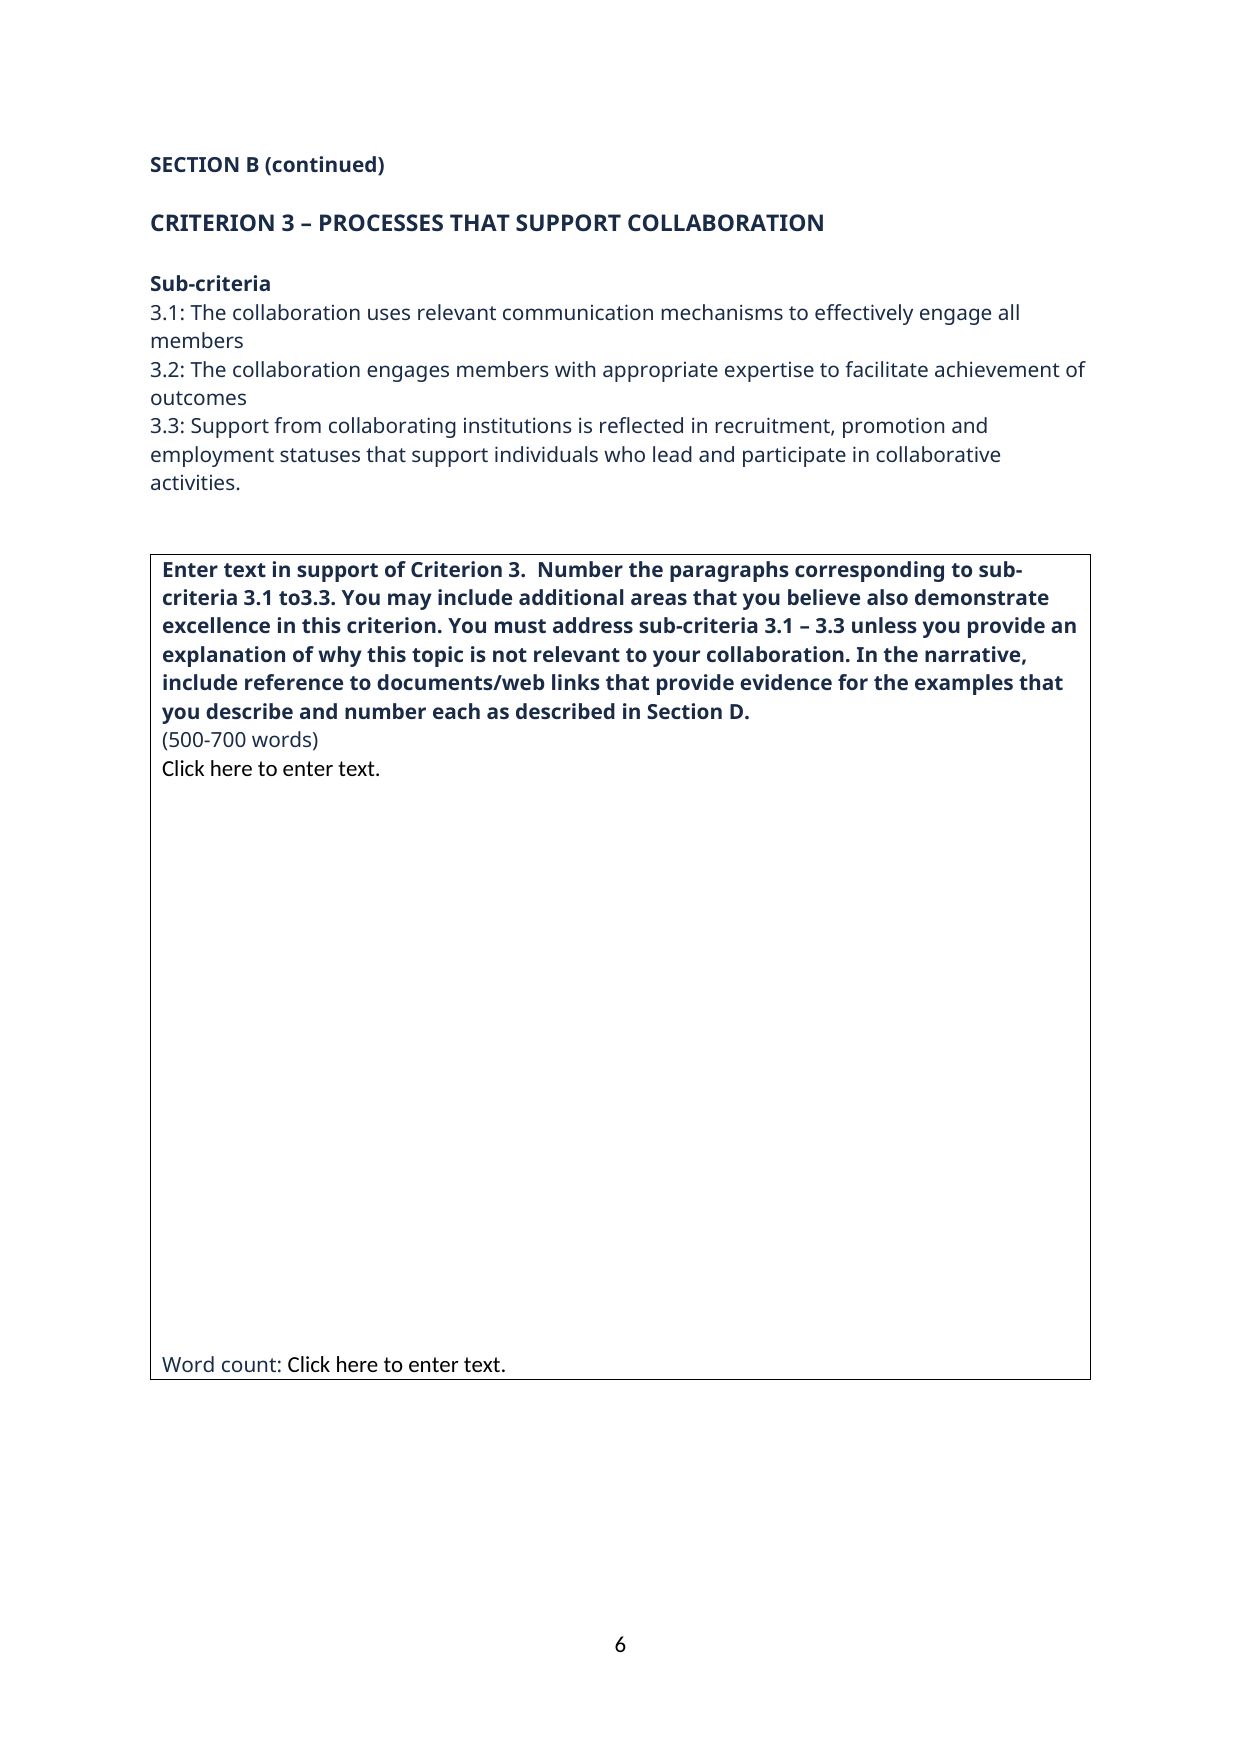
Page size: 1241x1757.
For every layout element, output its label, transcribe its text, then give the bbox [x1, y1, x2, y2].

text CRITERION 3 – PROCESSES THAT SUPPORT COLLABORATION [150, 207, 1090, 238]
text SECTION B (continued) [150, 150, 1090, 178]
text 3.1: The collaboration uses relevant communication mechanisms to effectively engage all members [150, 298, 1090, 355]
table_header Enter text in support of Criterion 3. Number the paragraphs corresponding to sub-criteria 3.1 to3.3. You may include additional areas that you believe also demonstrate excellence in this criterion. You must address sub-criteria 3.1 – 3.3 unless you provide an explanation of why this topic is not relevant to your collaboration. In the narrative, include reference to documents/web links that provide evidence for the examples that you describe and number each as described in Section D. (500-700 words) Word count: [151, 555, 1090, 1379]
text Sub-criteria [150, 269, 1090, 298]
text 3.2: The collaboration engages members with appropriate expertise to facilitate achievement of outcomes [150, 355, 1090, 412]
text 3.3: Support from collaborating institutions is reflected in recruitment, promotion and employment statuses that support individuals who lead and participate in collaborative activities. [150, 412, 1090, 497]
